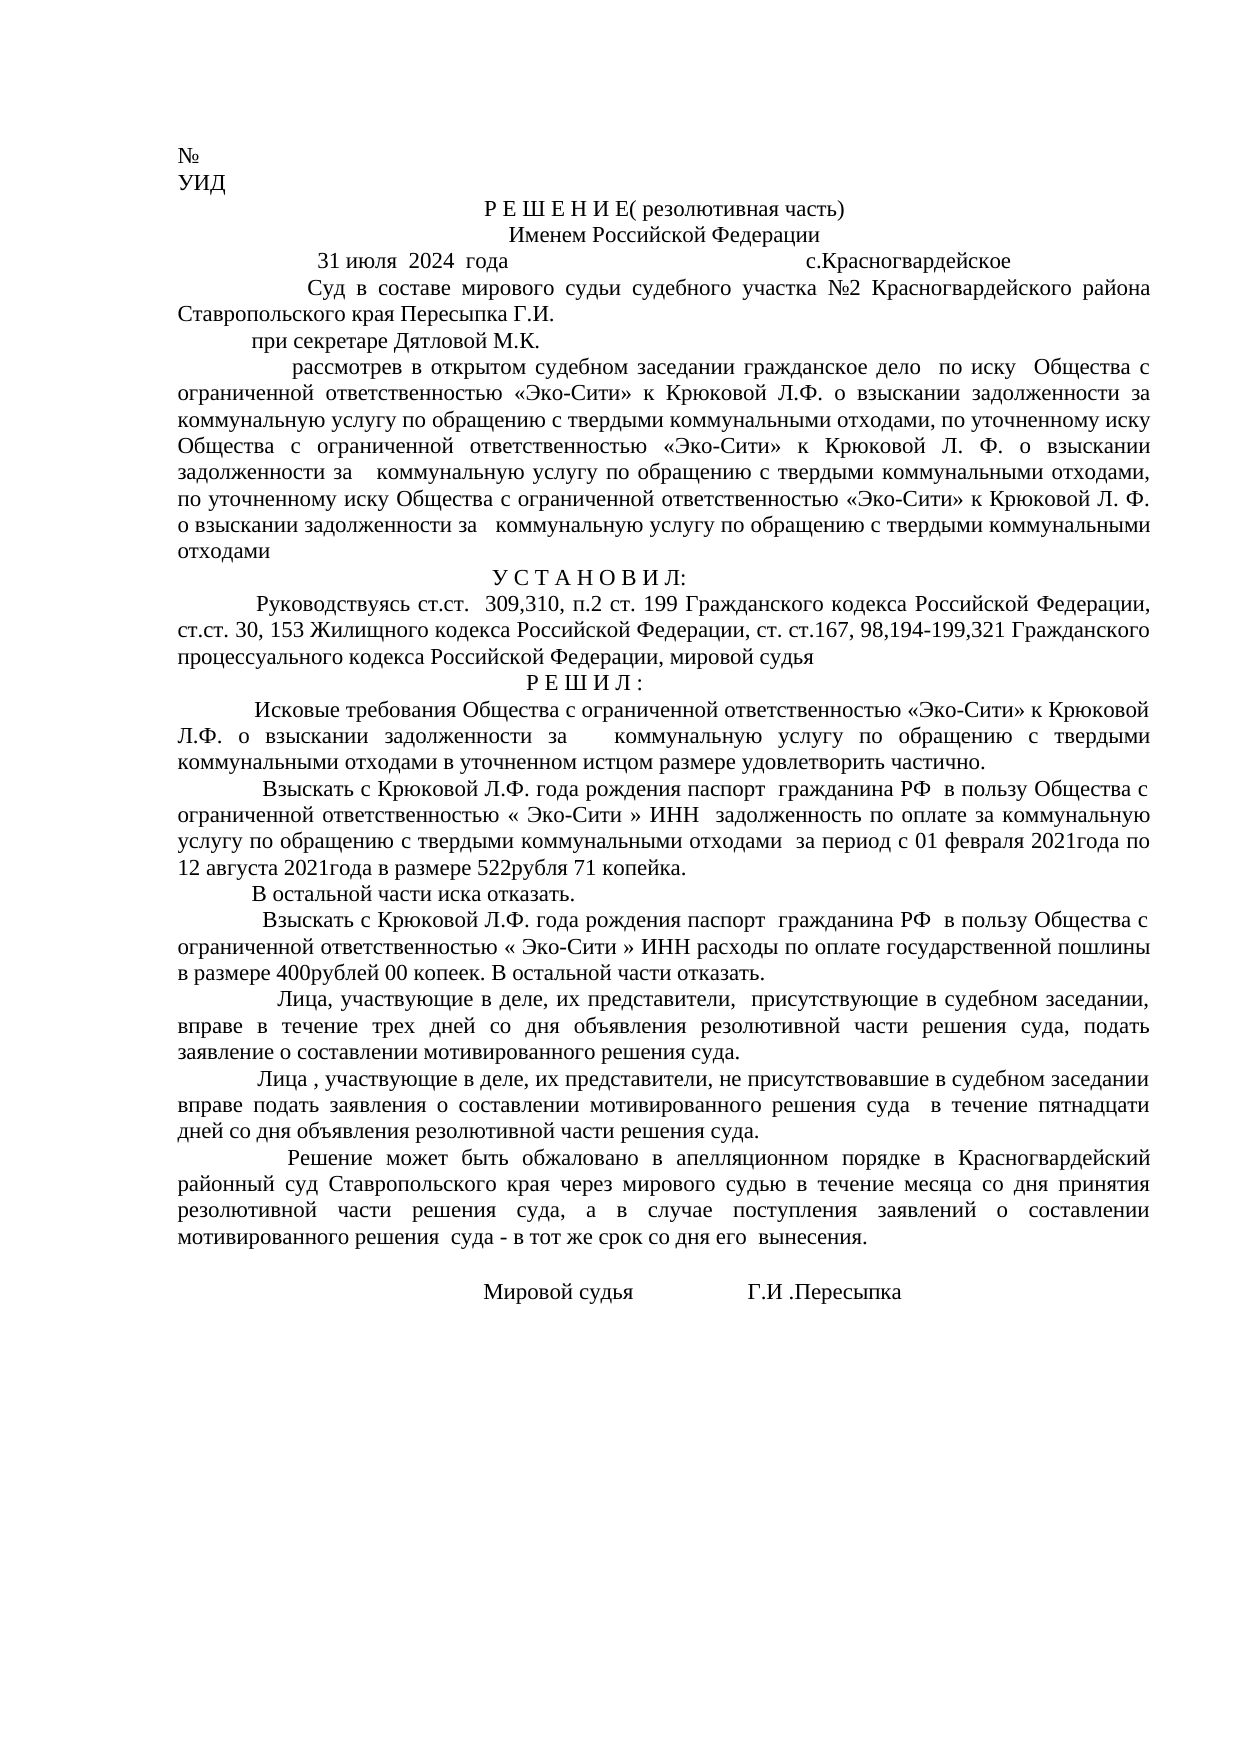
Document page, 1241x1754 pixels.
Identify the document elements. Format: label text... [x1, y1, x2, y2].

text Лица , участвующие в деле, их представители, не присутствовавшие в судебном заседании вправе подать заявления о составлении мотивированного решения суда в течение пятнадцати дней со дня объявления резолютивной части решения суда. [177, 1064, 1152, 1144]
text Решение может быть обжаловано в апелляционном порядке в Красногвардейский районный суд Ставропольского края через мирового судью в течение месяца со дня принятия резолютивной части решения суда, а в случае поступления заявлений о составлении мотивированного решения суда - в тот же срок со дня его вынесения. [177, 1144, 1152, 1249]
text Взыскать с Крюковой Л.Ф. года рождения паспорт гражданина РФ в пользу Общества с ограниченной ответственностью « Эко-Сити » ИНН задолженность по оплате за коммунальную услугу по обращению с твердыми коммунальными отходами за период с 01 февраля 2021года по 12 августа 2021года в размере 522рубля 71 копейка. [177, 775, 1152, 880]
text Мировой судья Г.И .Пересыпка [177, 1278, 1152, 1304]
text Р Е Ш Е Н И Е( резолютивная часть) [177, 195, 1152, 221]
text Руководствуясь ст.ст. 309,310, п.2 ст. 199 Гражданского кодекса Российской Федерации, ст.ст. 30, 153 Жилищного кодекса Российской Федерации, ст. ст.167, 98,194-199,321 Гражданского процессуального кодекса Российской Федерации, мировой судья [177, 590, 1152, 669]
text № [177, 142, 1152, 168]
text Исковые требования Общества с ограниченной ответственностью «Эко-Сити» к Крюковой Л.Ф. о взыскании задолженности за коммунальную услугу по обращению с твердыми коммунальными отходами в уточненном истцом размере удовлетворить частично. [177, 696, 1152, 775]
text Взыскать с Крюковой Л.Ф. года рождения паспорт гражданина РФ в пользу Общества с ограниченной ответственностью « Эко-Сити » ИНН расходы по оплате государственной пошлины в размере 400рублей 00 копеек. В остальной части отказать. [177, 906, 1152, 986]
text Р Е Ш И Л : [177, 669, 1152, 696]
text УИД [177, 168, 1152, 195]
text Суд в составе мирового судьи судебного участка №2 Красногвардейского района Ставропольского края Пересыпка Г.И. [177, 274, 1152, 327]
text рассмотрев в открытом судебном заседании гражданское дело по иску Общества с ограниченной ответственностью «Эко-Сити» к Крюковой Л.Ф. о взыскании задолженности за коммунальную услугу по обращению с твердыми коммунальными отходами, по уточненному иску Общества с ограниченной ответственностью «Эко-Сити» к Крюковой Л. Ф. о взыскании задолженности за коммунальную услугу по обращению с твердыми коммунальными отходами, по уточненному иску Общества с ограниченной ответственностью «Эко-Сити» к Крюковой Л. Ф. о взыскании задолженности за коммунальную услугу по обращению с твердыми коммунальными отходами [177, 353, 1152, 564]
text 31 июля 2024 года с.Красногвардейское [177, 248, 1152, 274]
text В остальной части иска отказать. [177, 880, 1152, 906]
text Лица, участвующие в деле, их представители, присутствующие в судебном заседании, вправе в течение трех дней со дня объявления резолютивной части решения суда, подать заявление о составлении мотивированного решения суда. [177, 986, 1152, 1064]
text Именем Российской Федерации [177, 221, 1152, 248]
text при секретаре Дятловой М.К. [177, 327, 1152, 353]
text У С Т А Н О В И Л: [177, 564, 1152, 590]
